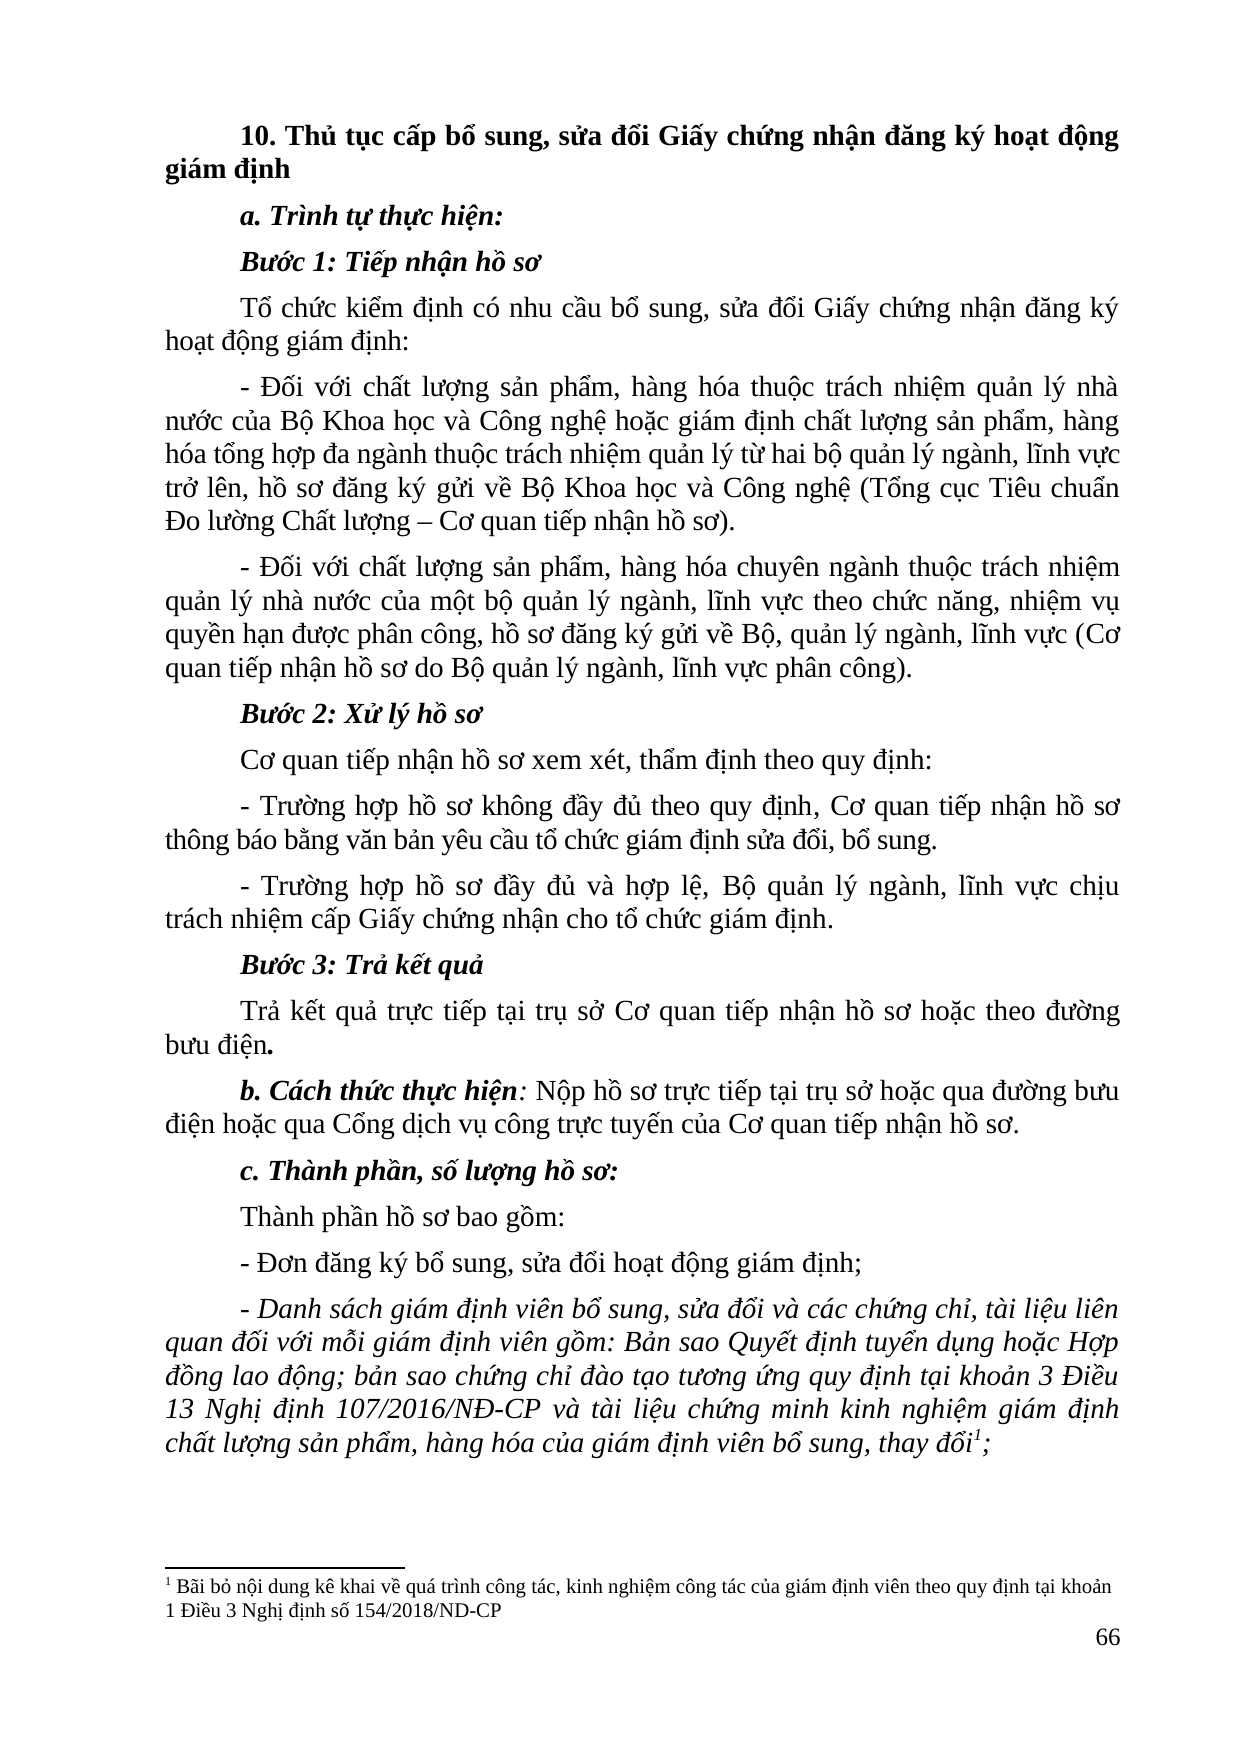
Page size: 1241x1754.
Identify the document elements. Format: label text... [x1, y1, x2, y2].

text - Đối với chất lượng sản phẩm, hàng hóa thuộc trách nhiệm quản lý nhà nước của Bộ Khoa học và Công nghệ hoặc giám định chất lượng sản phẩm, hàng hóa tổng hợp đa ngành thuộc trách nhiệm quản lý từ hai bộ quản lý ngành, lĩnh vực trở lên, hồ sơ đăng ký gửi về Bộ Khoa học và Công nghệ (Tổng cục Tiêu chuẩn Đo lường Chất lượng – Cơ quan tiếp nhận hồ sơ). [165, 369, 1120, 537]
text a. Trình tự thực hiện: [165, 198, 1120, 231]
text Bước 1: Tiếp nhận hồ sơ [165, 244, 1120, 277]
text Trả kết quả trực tiếp tại trụ sở Cơ quan tiếp nhận hồ sơ hoặc theo đường bưu điện. [165, 993, 1120, 1061]
text 10. Thủ tục cấp bổ sung, sửa đổi Giấy chứng nhận đăng ký hoạt động giám định [165, 118, 1120, 185]
text - Đối với chất lượng sản phẩm, hàng hóa chuyên ngành thuộc trách nhiệm quản lý nhà nước của một bộ quản lý ngành, lĩnh vực theo chức năng, nhiệm vụ quyền hạn được phân công, hồ sơ đăng ký gửi về Bộ, quản lý ngành, lĩnh vực (Cơ quan tiếp nhận hồ sơ do Bộ quản lý ngành, lĩnh vực phân công). [165, 549, 1120, 684]
text c. Thành phần, số lượng hồ sơ: [165, 1153, 1120, 1186]
text Bước 2: Xử lý hồ sơ [165, 696, 1120, 730]
text - Trường hợp hồ sơ không đầy đủ theo quy định, Cơ quan tiếp nhận hồ sơ thông báo bằng văn bản yêu cầu tổ chức giám định sửa đổi, bổ sung. [165, 788, 1120, 855]
text Thành phần hồ sơ bao gồm: [165, 1199, 1120, 1232]
text - Đơn đăng ký bổ sung, sửa đổi hoạt động giám định; [165, 1245, 1120, 1278]
text Tổ chức kiểm định có nhu cầu bổ sung, sửa đổi Giấy chứng nhận đăng ký hoạt động giám định: [165, 290, 1120, 357]
text Cơ quan tiếp nhận hồ sơ xem xét, thẩm định theo quy định: [165, 742, 1120, 776]
text - Danh sách giám định viên bổ sung, sửa đổi và các chứng chỉ, tài liệu liên quan đối với mỗi giám định viên gồm: Bản sao Quyết định tuyển dụng hoặc Hợp đồng lao động; bản sao chứng chỉ đào tạo tương ứng quy định tại khoản 3 Điều 13 Nghị định 107/2016/NĐ-CP và tài liệu chứng minh kinh nghiệm giám định chất lượng sản phẩm, hàng hóa của giám định viên bổ sung, thay đổi; [165, 1291, 1120, 1458]
text - Trường hợp hồ sơ đầy đủ và hợp lệ, Bộ quản lý ngành, lĩnh vực chịu trách nhiệm cấp Giấy chứng nhận cho tổ chức giám định. [165, 868, 1120, 935]
text Bước 3: Trả kết quả [165, 947, 1120, 981]
text b. Cách thức thực hiện: Nộp hồ sơ trực tiếp tại trụ sở hoặc qua đường bưu điện hoặc qua Cổng dịch vụ công trực tuyến của Cơ quan tiếp nhận hồ sơ. [165, 1073, 1120, 1140]
